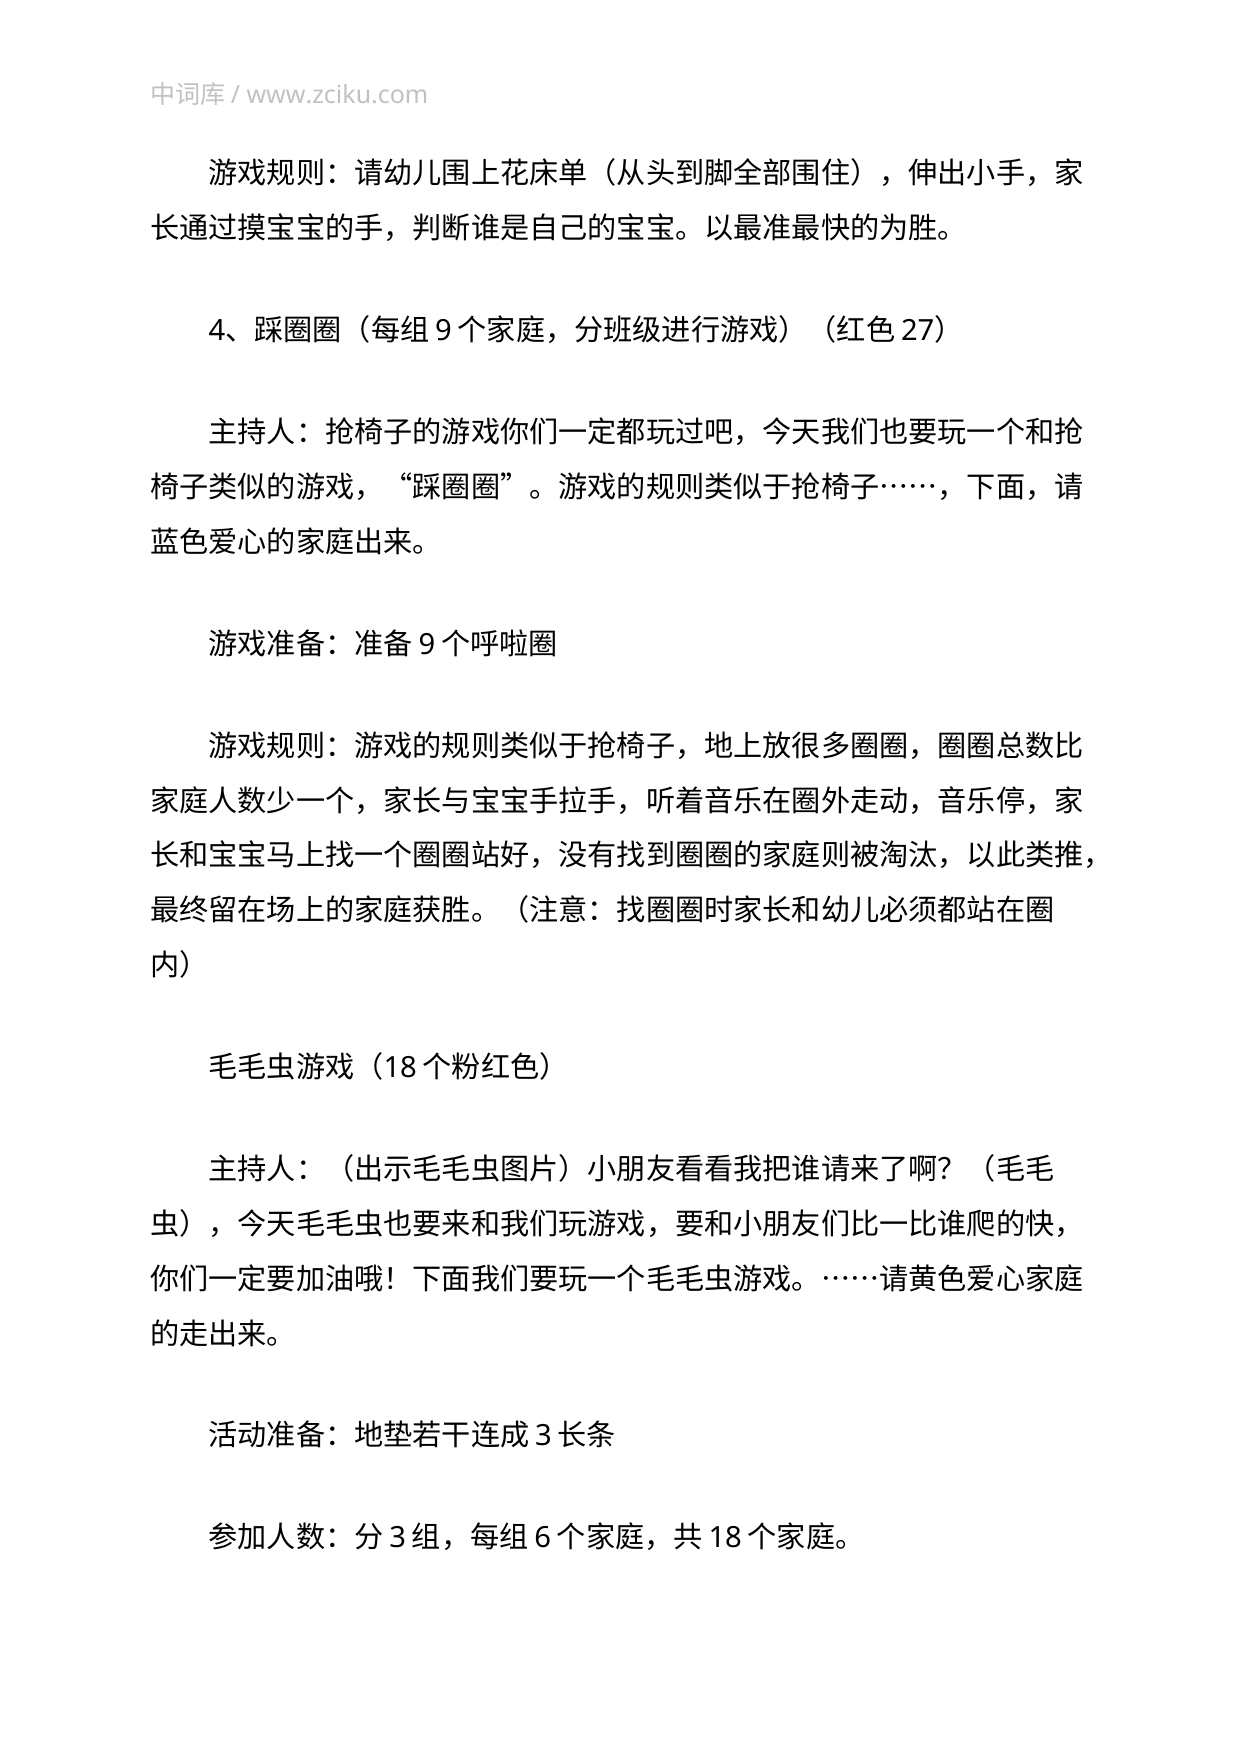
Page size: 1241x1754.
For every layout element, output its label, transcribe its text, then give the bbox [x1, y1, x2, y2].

text 游戏准备：准备9个呼啦圈 [150, 620, 1090, 663]
text 活动准备：地垫若干连成3长条 [150, 1412, 1090, 1454]
text 4、踩圈圈（每组9个家庭，分班级进行游戏）（红色27） [150, 307, 1090, 349]
text 游戏规则：游戏的规则类似于抢椅子，地上放很多圈圈，圈圈总数比家庭人数少一个，家长与宝宝手拉手，听着音乐在圈外走动，音乐停，家长和宝宝马上找一个圈圈站好，没有找到圈圈的家庭则被淘汰，以此类推，最终留在场上的家庭获胜。（注意：找圈圈时家长和幼儿必须都站在圈内） [150, 722, 1090, 984]
text 主持人：抢椅子的游戏你们一定都玩过吧，今天我们也要玩一个和抢椅子类似的游戏，“踩圈圈”。游戏的规则类似于抢椅子……，下面，请蓝色爱心的家庭出来。 [150, 409, 1090, 561]
text 游戏规则：请幼儿围上花床单（从头到脚全部围住），伸出小手，家长通过摸宝宝的手，判断谁是自己的宝宝。以最准最快的为胜。 [150, 150, 1090, 247]
text 主持人：（出示毛毛虫图片）小朋友看看我把谁请来了啊？（毛毛虫），今天毛毛虫也要来和我们玩游戏，要和小朋友们比一比谁爬的快，你们一定要加油哦！下面我们要玩一个毛毛虫游戏。……请黄色爱心家庭的走出来。 [150, 1146, 1090, 1352]
text 参加人数：分3组，每组6个家庭，共18个家庭。 [150, 1514, 1090, 1556]
text 毛毛虫游戏（18个粉红色） [150, 1043, 1090, 1086]
